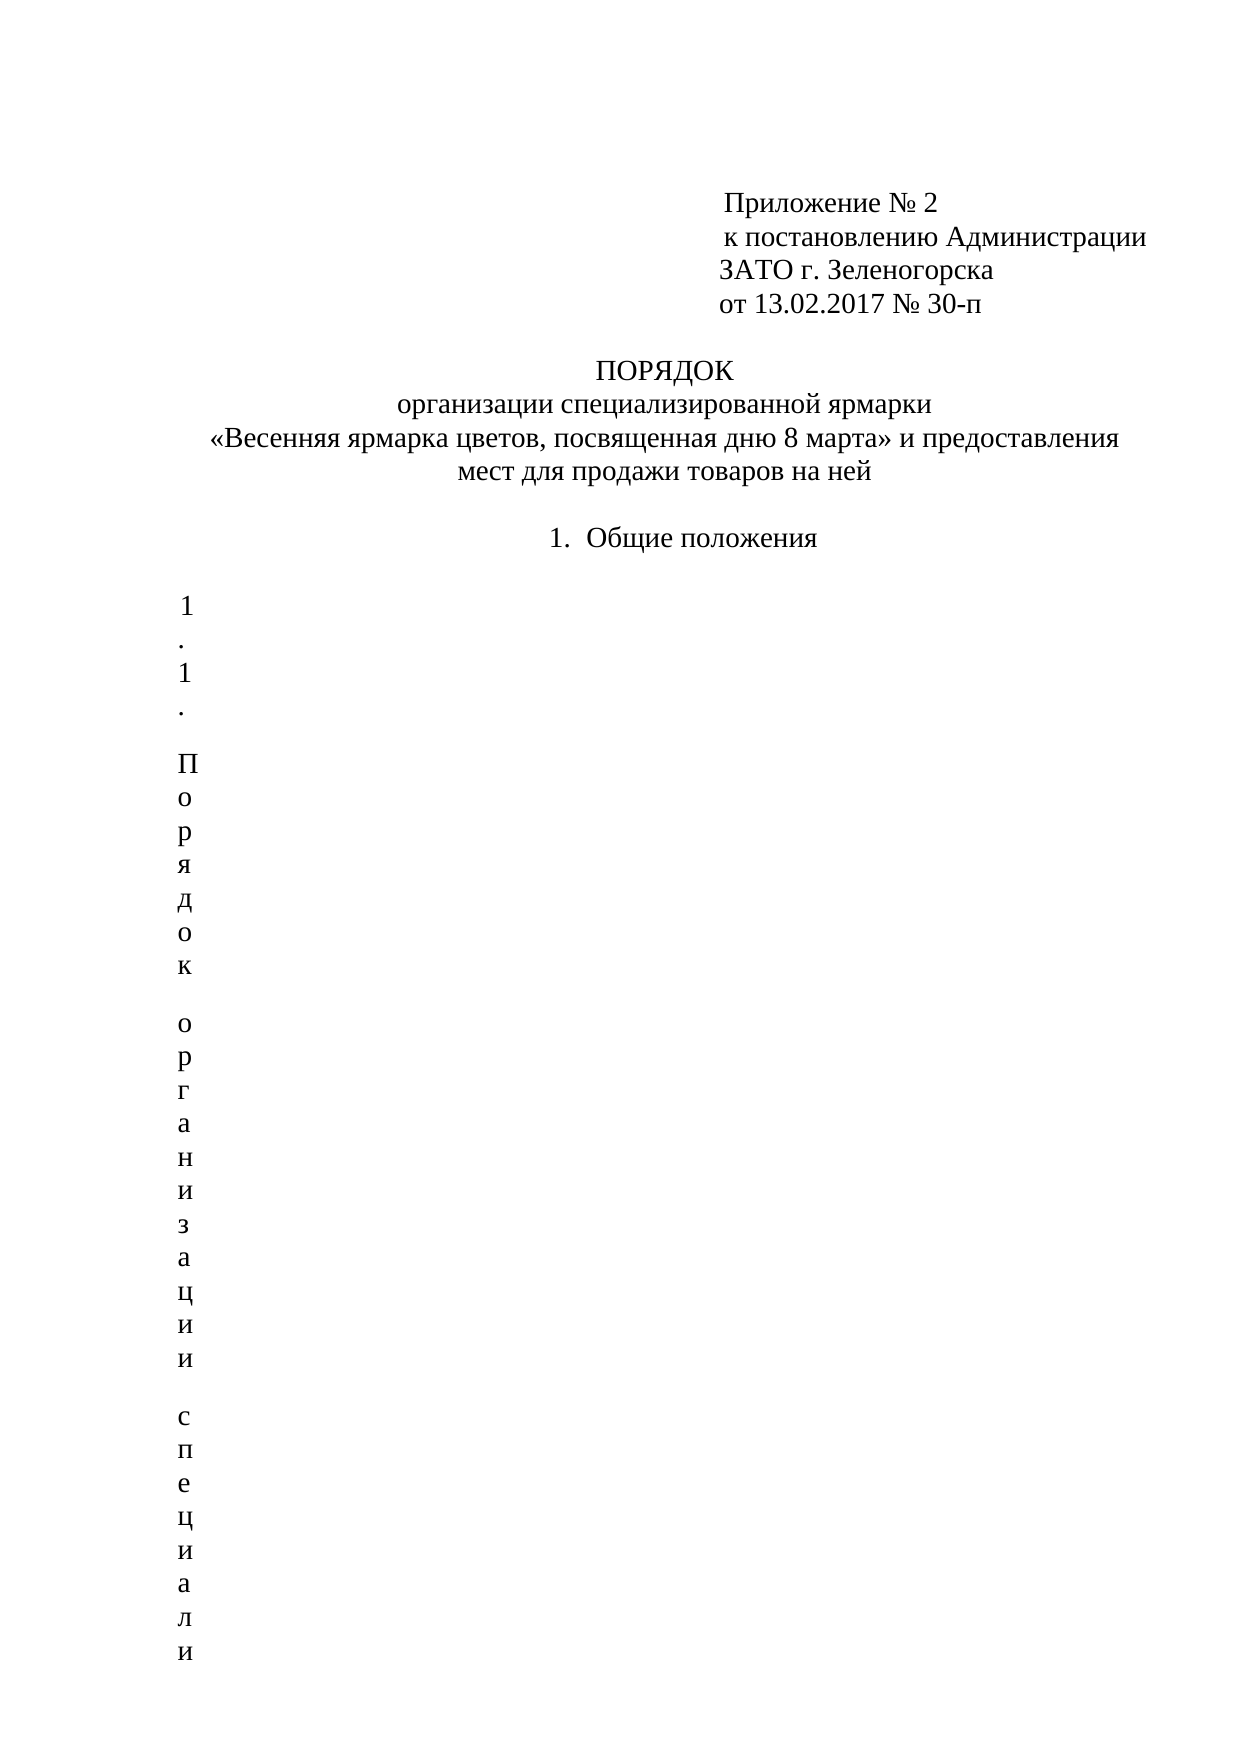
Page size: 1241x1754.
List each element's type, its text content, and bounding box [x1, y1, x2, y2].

list Общие положения [215, 521, 1152, 554]
text организации специализированной ярмарки [177, 386, 1152, 420]
text Приложение № 2 [177, 185, 1152, 219]
text к постановлению Администрации [177, 219, 1152, 252]
text ЗАТО г. Зеленогорска [177, 252, 1152, 286]
text «Весенняя ярмарка цветов, посвященная дню 8 марта» и предоставления мест для продажи товаров на ней [177, 420, 1152, 487]
text ПОРЯДОК [177, 353, 1152, 386]
text от 13.02.2017 № 30-п [177, 286, 1152, 319]
